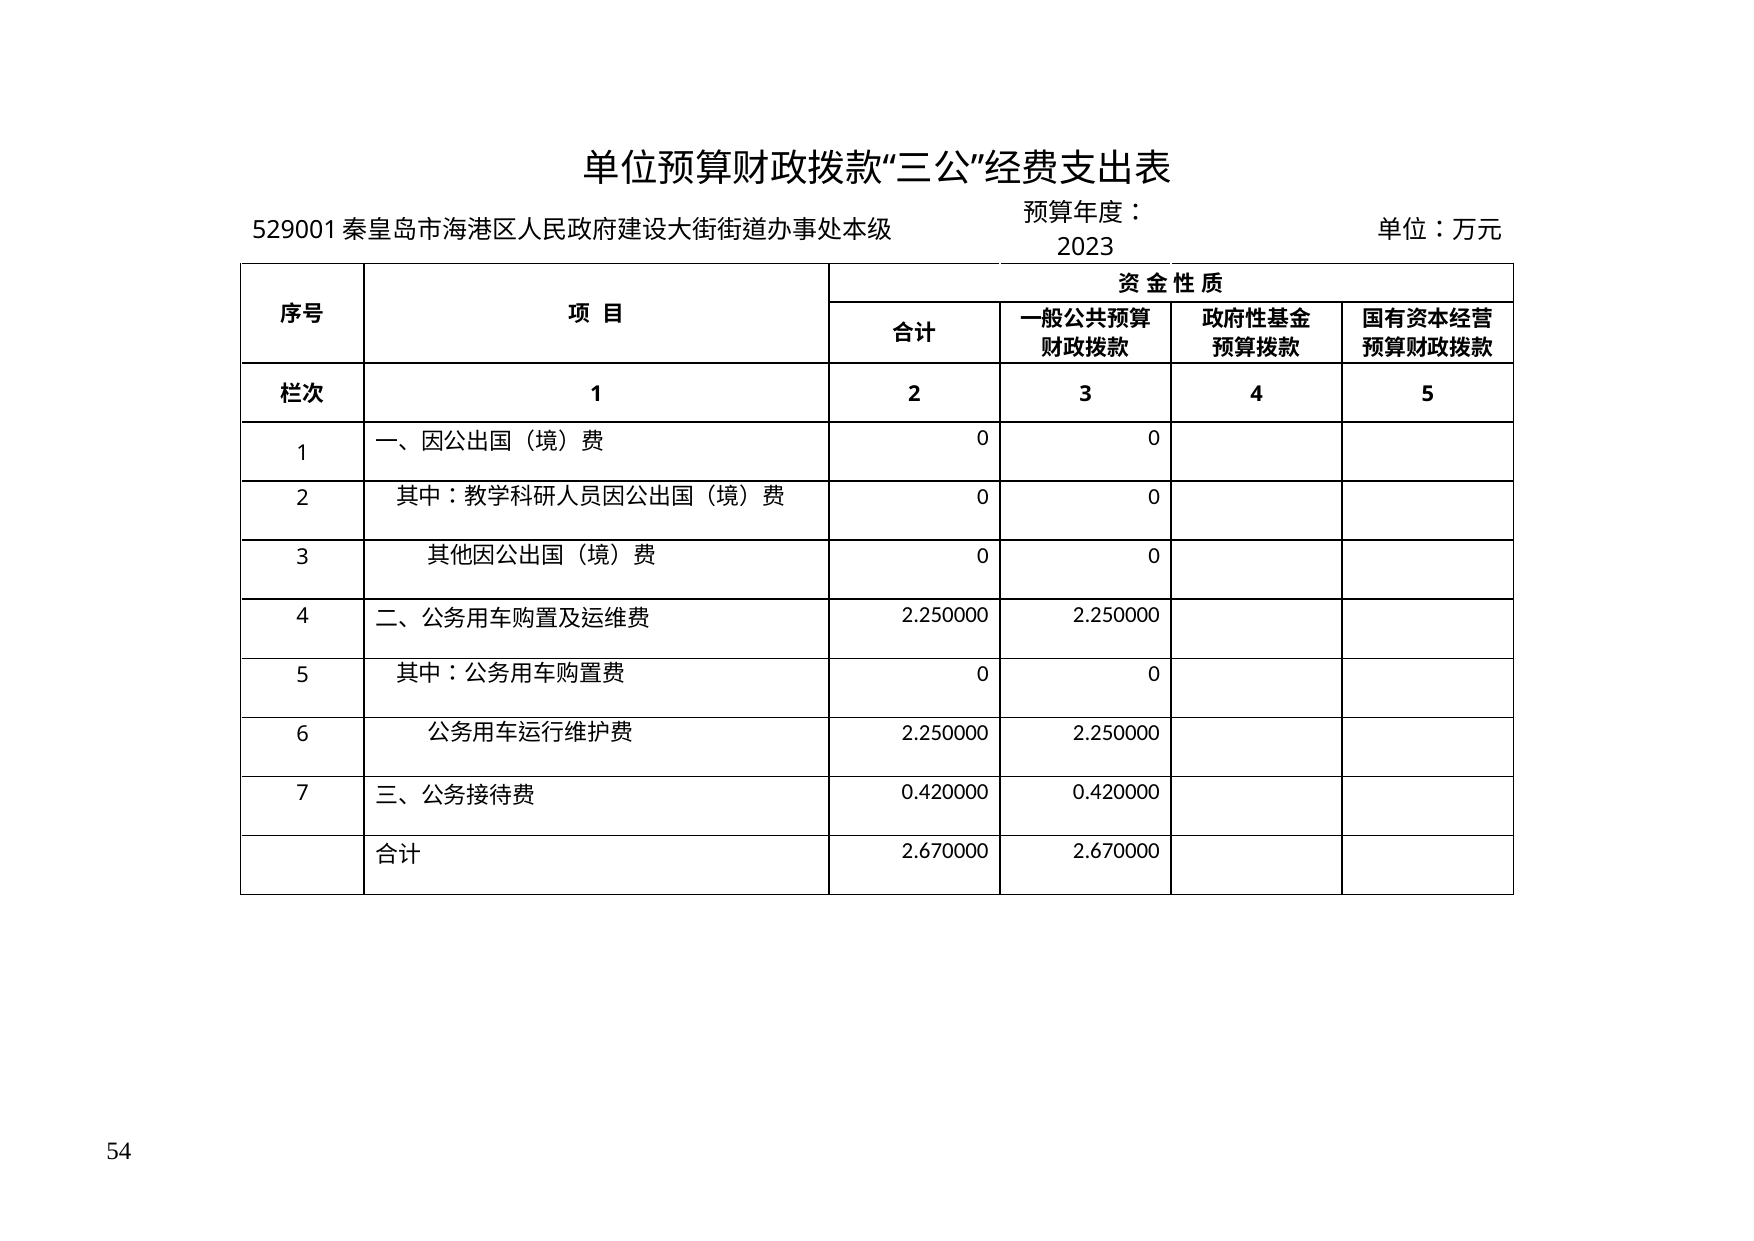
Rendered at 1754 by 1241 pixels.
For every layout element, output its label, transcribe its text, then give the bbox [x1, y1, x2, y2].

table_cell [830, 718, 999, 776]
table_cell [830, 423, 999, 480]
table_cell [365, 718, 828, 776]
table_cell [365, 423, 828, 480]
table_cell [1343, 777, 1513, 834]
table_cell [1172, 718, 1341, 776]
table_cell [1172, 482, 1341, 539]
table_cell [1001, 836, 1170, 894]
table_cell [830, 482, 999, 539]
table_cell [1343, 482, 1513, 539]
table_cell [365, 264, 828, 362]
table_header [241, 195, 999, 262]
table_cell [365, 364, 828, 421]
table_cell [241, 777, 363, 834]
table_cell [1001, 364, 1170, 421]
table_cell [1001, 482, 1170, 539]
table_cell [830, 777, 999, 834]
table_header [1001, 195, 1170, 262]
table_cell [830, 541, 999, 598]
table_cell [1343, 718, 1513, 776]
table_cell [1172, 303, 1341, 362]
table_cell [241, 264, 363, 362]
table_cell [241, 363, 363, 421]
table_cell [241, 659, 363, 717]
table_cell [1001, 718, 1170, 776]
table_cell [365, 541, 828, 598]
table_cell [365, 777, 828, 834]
text 单位预算财政拨款“三公”经费支出表 [106, 142, 1648, 193]
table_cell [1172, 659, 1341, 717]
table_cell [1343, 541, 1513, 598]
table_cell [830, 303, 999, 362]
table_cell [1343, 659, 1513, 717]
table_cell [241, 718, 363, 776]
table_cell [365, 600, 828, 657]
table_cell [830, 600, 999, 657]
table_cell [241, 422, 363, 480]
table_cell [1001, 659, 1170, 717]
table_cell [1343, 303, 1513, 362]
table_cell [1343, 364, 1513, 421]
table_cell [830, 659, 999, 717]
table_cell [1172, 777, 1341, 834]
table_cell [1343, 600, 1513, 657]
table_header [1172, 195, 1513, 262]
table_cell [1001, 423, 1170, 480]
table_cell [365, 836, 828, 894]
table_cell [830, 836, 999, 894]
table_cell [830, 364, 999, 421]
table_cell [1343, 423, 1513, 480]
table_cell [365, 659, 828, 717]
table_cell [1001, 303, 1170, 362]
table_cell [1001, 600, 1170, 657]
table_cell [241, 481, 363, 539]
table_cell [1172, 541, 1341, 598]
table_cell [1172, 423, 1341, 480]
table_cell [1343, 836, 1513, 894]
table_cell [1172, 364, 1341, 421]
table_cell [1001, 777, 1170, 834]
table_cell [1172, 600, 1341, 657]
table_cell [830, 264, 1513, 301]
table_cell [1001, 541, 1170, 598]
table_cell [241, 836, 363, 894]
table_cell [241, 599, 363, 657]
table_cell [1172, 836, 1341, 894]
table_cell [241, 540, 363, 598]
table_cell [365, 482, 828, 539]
